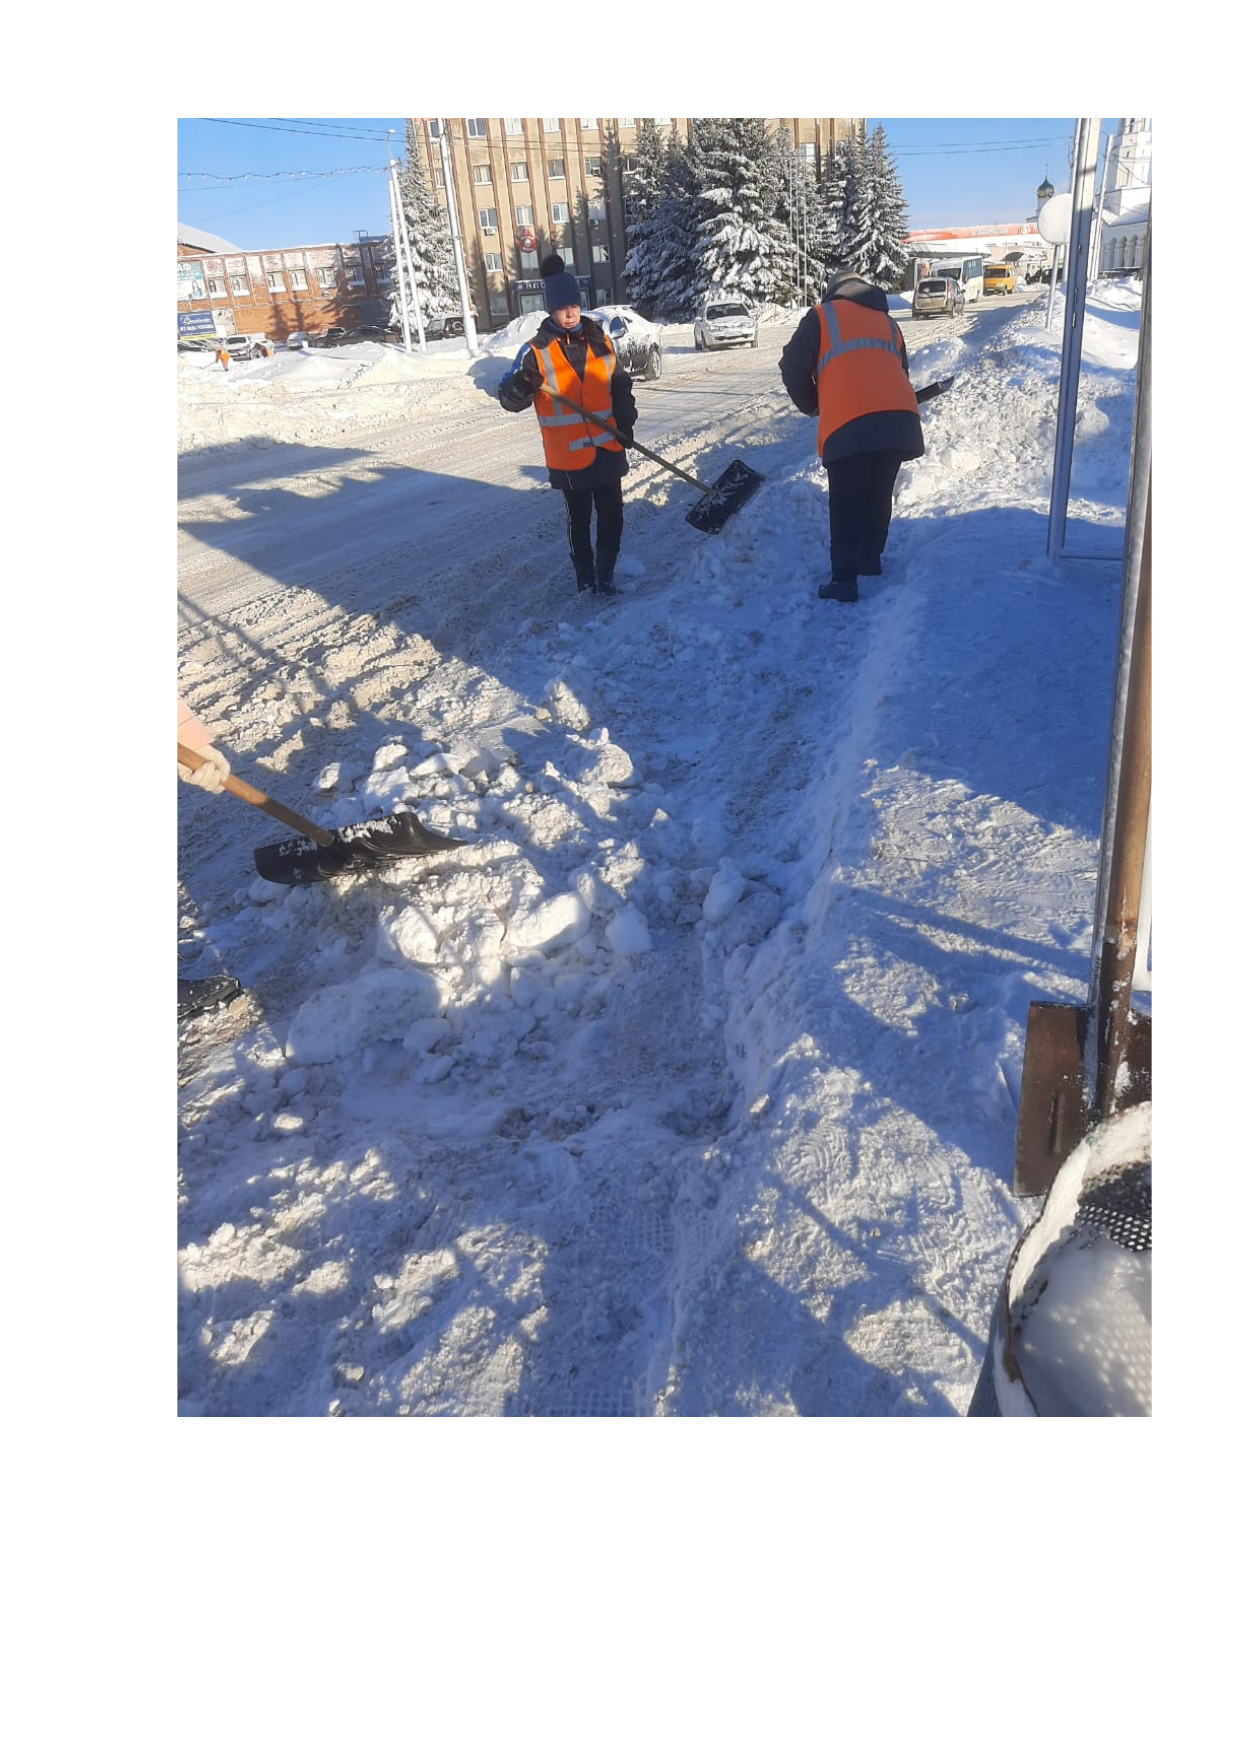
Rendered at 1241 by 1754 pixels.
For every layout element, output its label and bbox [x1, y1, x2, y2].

picture [177, 118, 1152, 1417]
